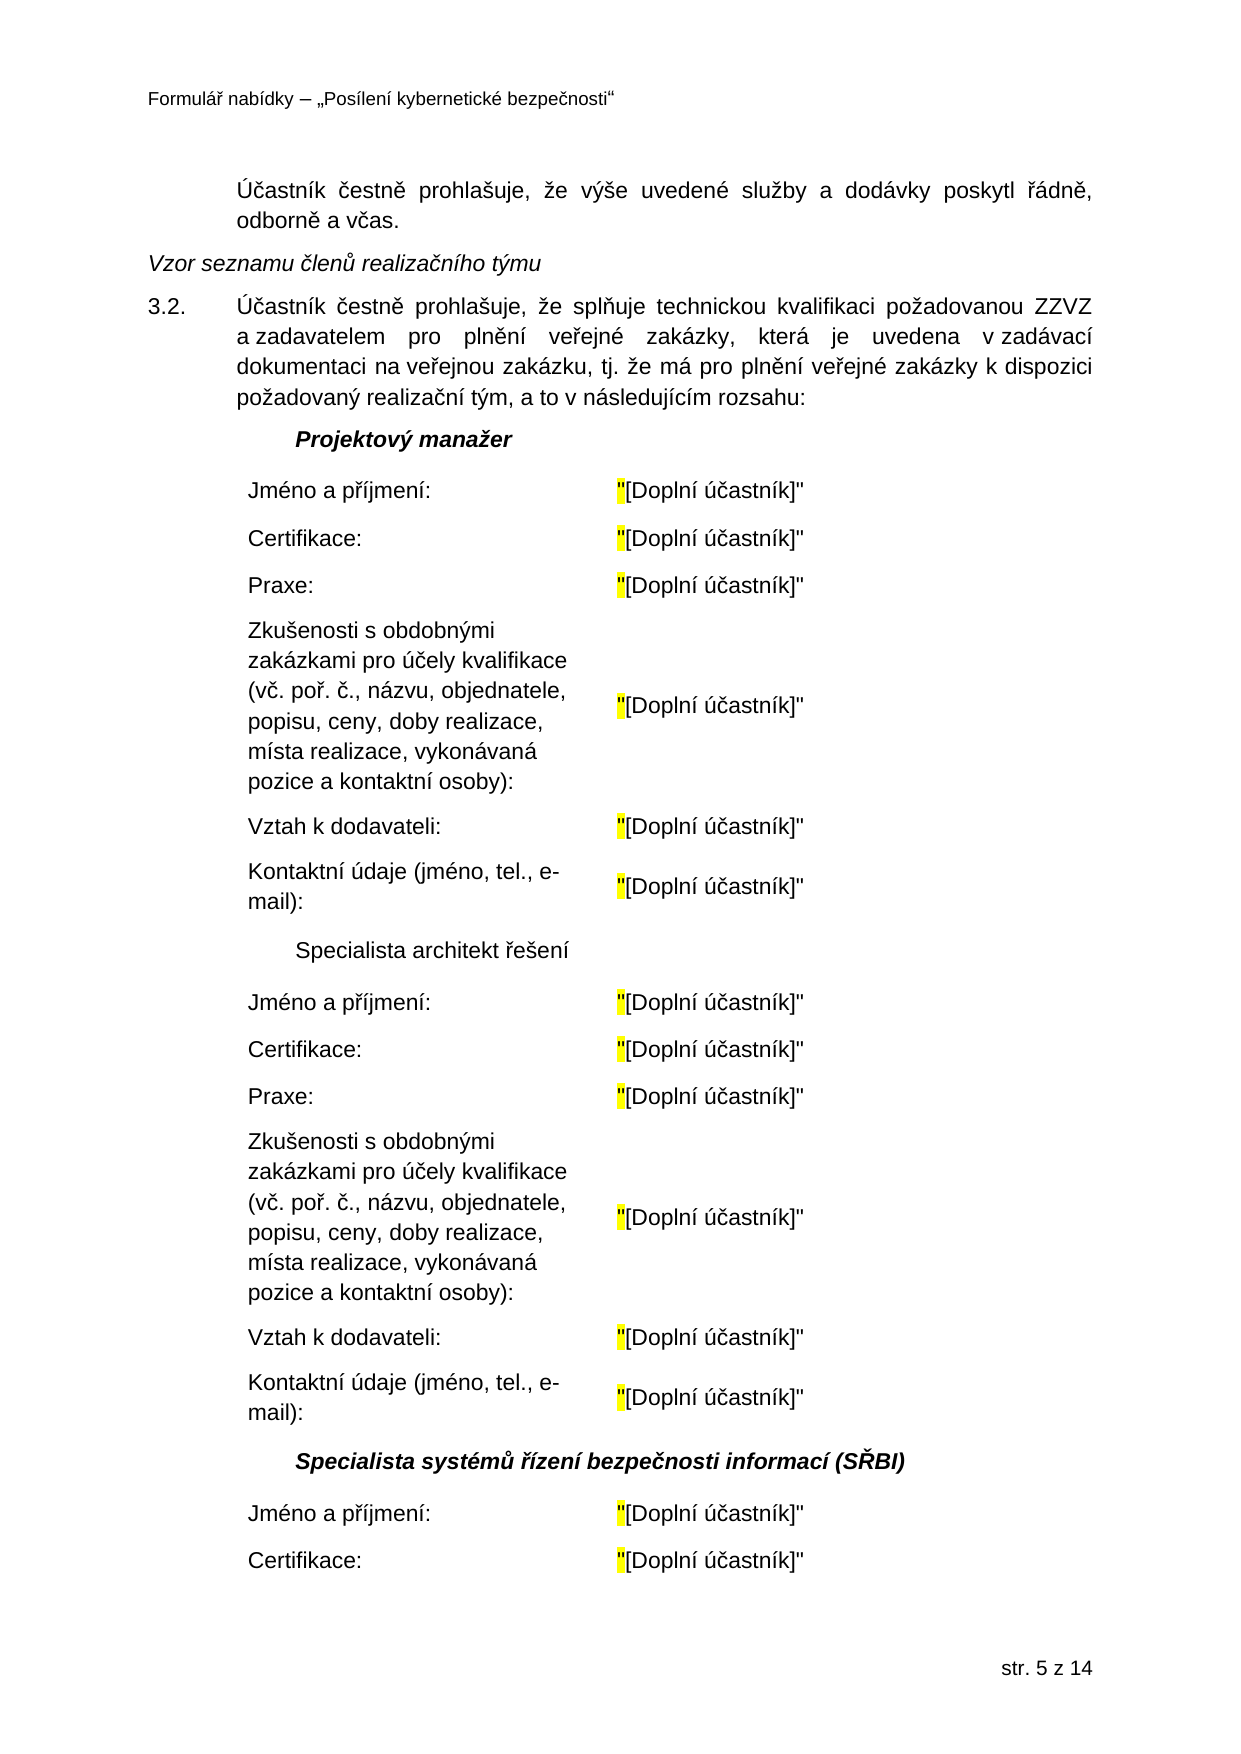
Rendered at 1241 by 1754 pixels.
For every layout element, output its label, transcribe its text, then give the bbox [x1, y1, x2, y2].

table_cell [606, 516, 1090, 563]
table_header Jméno a příjmení: [236, 1491, 606, 1538]
table_cell [606, 1363, 1090, 1436]
table_header Jméno a příjmení: [236, 980, 606, 1027]
table_cell [606, 1538, 1090, 1586]
table_cell [606, 1027, 1090, 1074]
table_cell Praxe: [236, 1075, 606, 1122]
table_cell Vztah k dodavateli: [236, 1316, 606, 1363]
text Projektový manažer [236, 426, 1092, 452]
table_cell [236, 1122, 606, 1316]
table_cell [606, 805, 1090, 852]
text Účastník čestně prohlašuje, že splňuje technickou kvalifikaci požadovanou ZZVZ a zadavatelem pro plnění veřejné zakázky, která je uvedena v zadávací dokumentaci na veřejnou zakázku, tj. že má pro plnění veřejné zakázky k dispozici požadovaný realizační tým, a to v následujícím rozsahu: [148, 293, 1092, 410]
table_cell Vztah k dodavateli: [236, 805, 606, 852]
text Specialista systémů řízení bezpečnosti informací (SŘBI) [236, 1448, 1092, 1474]
table_cell [606, 1075, 1090, 1122]
table_header Jméno a příjmení: [236, 469, 606, 516]
table_header [606, 980, 1090, 1027]
table_cell Praxe: [236, 564, 606, 611]
table_cell [606, 1122, 1090, 1316]
table_header [606, 469, 1090, 516]
table_cell Kontaktní údaje (jméno, tel., e-mail): [236, 852, 606, 925]
table_cell [606, 1316, 1090, 1363]
table_cell Certifikace: [236, 1538, 606, 1586]
table_cell Certifikace: [236, 516, 606, 563]
table_header [606, 1491, 1090, 1538]
table_cell [606, 852, 1090, 925]
table_cell Kontaktní údaje (jméno, tel., e-mail): [236, 1363, 606, 1436]
table_cell Certifikace: [236, 1027, 606, 1074]
table_cell [606, 564, 1090, 611]
list Vzor seznamu členů realizačního týmu [148, 250, 1092, 276]
list Účastník čestně prohlašuje, že výše uvedené poskytl řádně, odborně a včas. [236, 177, 1092, 234]
table_cell [606, 611, 1090, 804]
